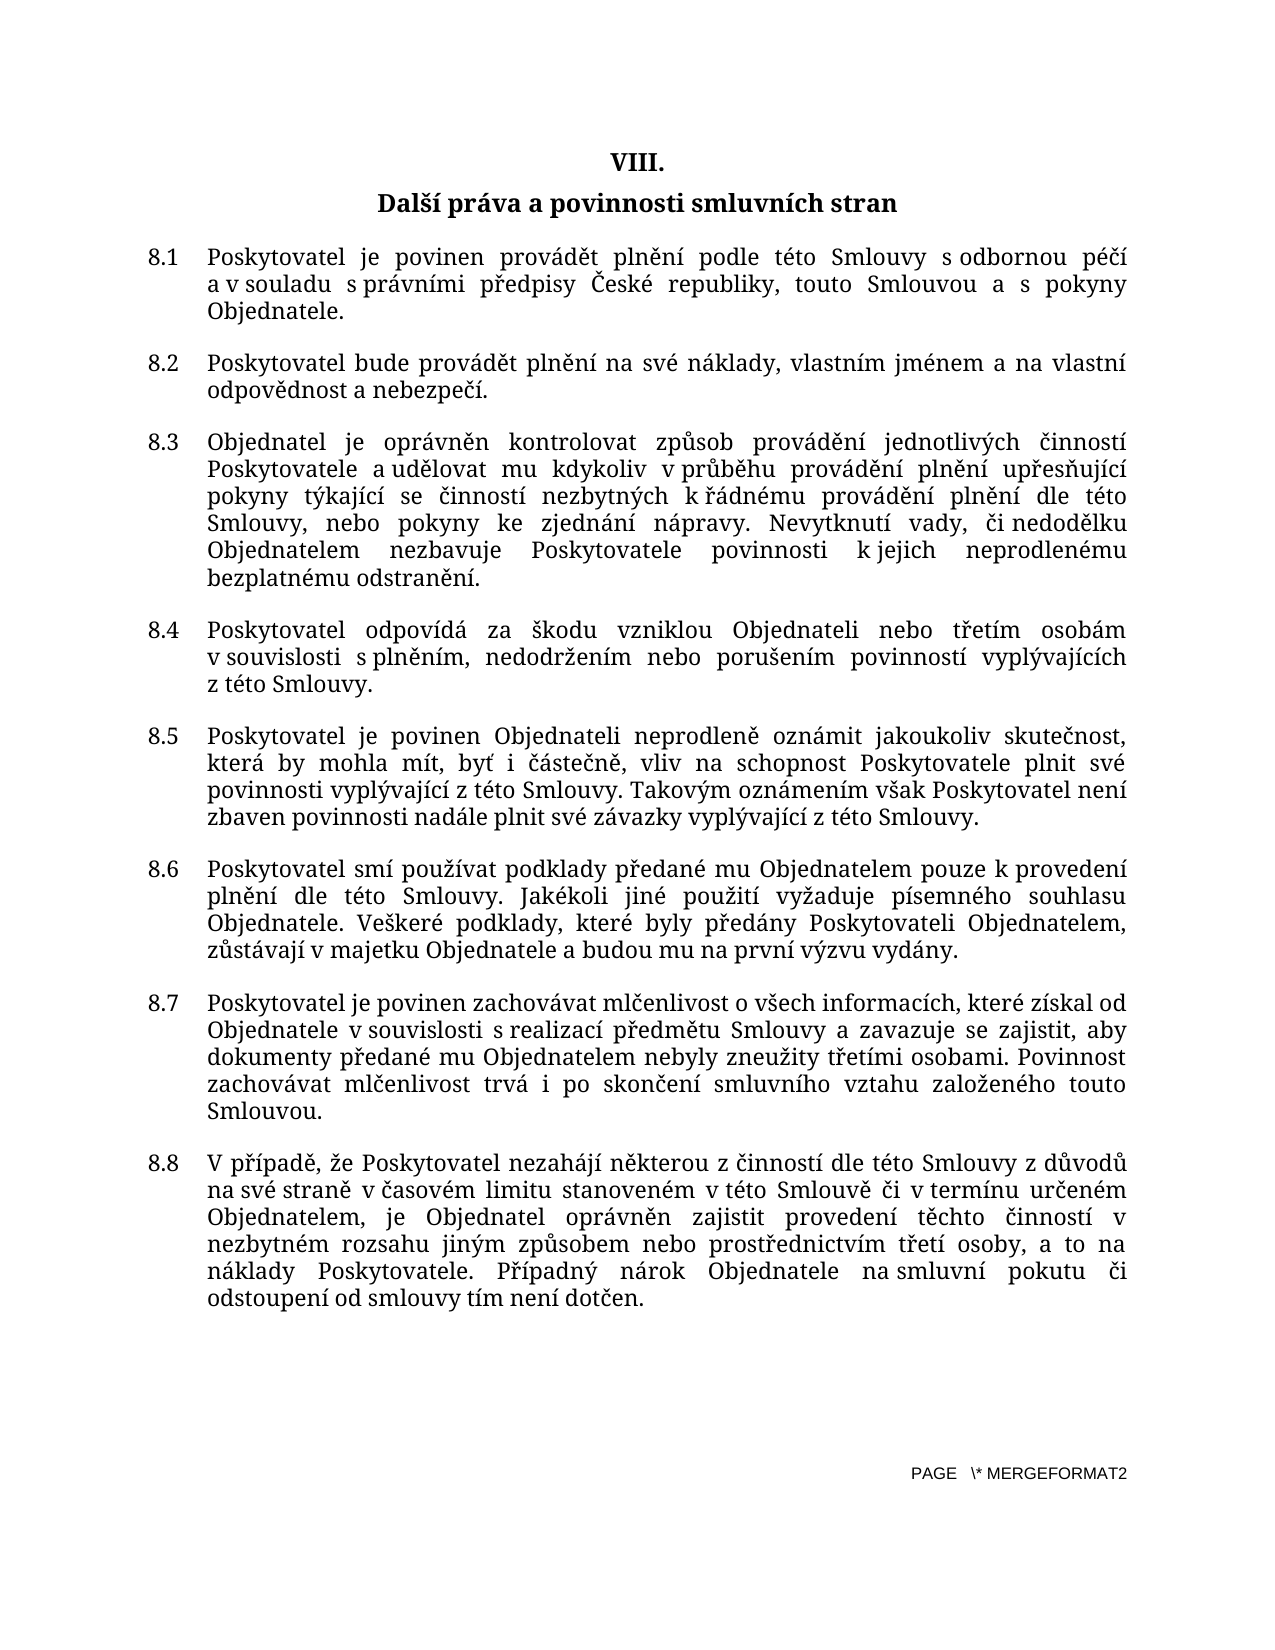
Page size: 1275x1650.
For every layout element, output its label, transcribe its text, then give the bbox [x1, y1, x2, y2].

list V případě, že Poskytovatel nezahájí některou z činností dle této Smlouvy z důvodů na své straně v časovém limitu stanoveném v této Smlouvě či v termínu určeném Objednatelem, je Objednatel oprávněn zajistit provedení těchto činností v nezbytném rozsahu jiným způsobem nebo prostřednictvím třetí osoby, a to na náklady Poskytovatele. Případný nárok Objednatele na smluvní pokutu či odstoupení od smlouvy tím není dotčen. [148, 1150, 1127, 1312]
list Poskytovatel je povinen zachovávat mlčenlivost o všech informacích, které získal od Objednatele v souvislosti s realizací předmětu Smlouvy a zavazuje se zajistit, aby dokumenty předané mu Objednatelem nebyly zneužity třetími osobami. Povinnost zachovávat mlčenlivost trvá i po skončení smluvního vztahu založeného touto Smlouvou. [148, 989, 1127, 1125]
subtitle Další práva a povinnosti smluvních stran [148, 189, 1127, 218]
list Poskytovatel je povinen Objednateli neprodleně oznámit jakoukoliv skutečnost, která by mohla mít, byť i částečně, vliv na schopnost Poskytovatele plnit své povinnosti vyplývající z této Smlouvy. Takovým oznámením však Poskytovatel není zbaven povinnosti nadále plnit své závazky vyplývající z této Smlouvy. [148, 723, 1127, 831]
list Poskytovatel odpovídá za škodu vzniklou Objednateli nebo třetím osobám v souvislosti s plněním, nedodržením nebo porušením povinností vyplývajících z této Smlouvy. [148, 616, 1127, 698]
list Objednatel je oprávněn kontrolovat způsob provádění jednotlivých činností Poskytovatele a udělovat mu kdykoliv v průběhu provádění plnění upřesňující pokyny týkající se činností nezbytných k řádnému provádění plnění dle této Smlouvy, nebo pokyny ke zjednání nápravy. Nevytknutí vady, či nedodělku Objednatelem nezbavuje Poskytovatele povinnosti k jejich neprodlenému bezplatnému odstranění. [148, 429, 1127, 591]
subtitle VIII. [148, 148, 1127, 177]
list Poskytovatel smí používat podklady předané mu Objednatelem pouze k provedení plnění dle této Smlouvy. Jakékoli jiné použití vyžaduje písemného souhlasu Objednatele. Veškeré podklady, které byly předány Poskytovateli Objednatelem, zůstávají v majetku Objednatele a budou mu na první výzvu vydány. [148, 856, 1127, 964]
list Poskytovatel bude provádět plnění na své náklady, vlastním jménem a na vlastní odpovědnost a nebezpečí. [148, 350, 1127, 404]
list Poskytovatel je povinen provádět plnění podle této Smlouvy s odbornou péčí a v souladu s právními předpisy České republiky, touto Smlouvou a s pokyny Objednatele. [148, 243, 1127, 325]
